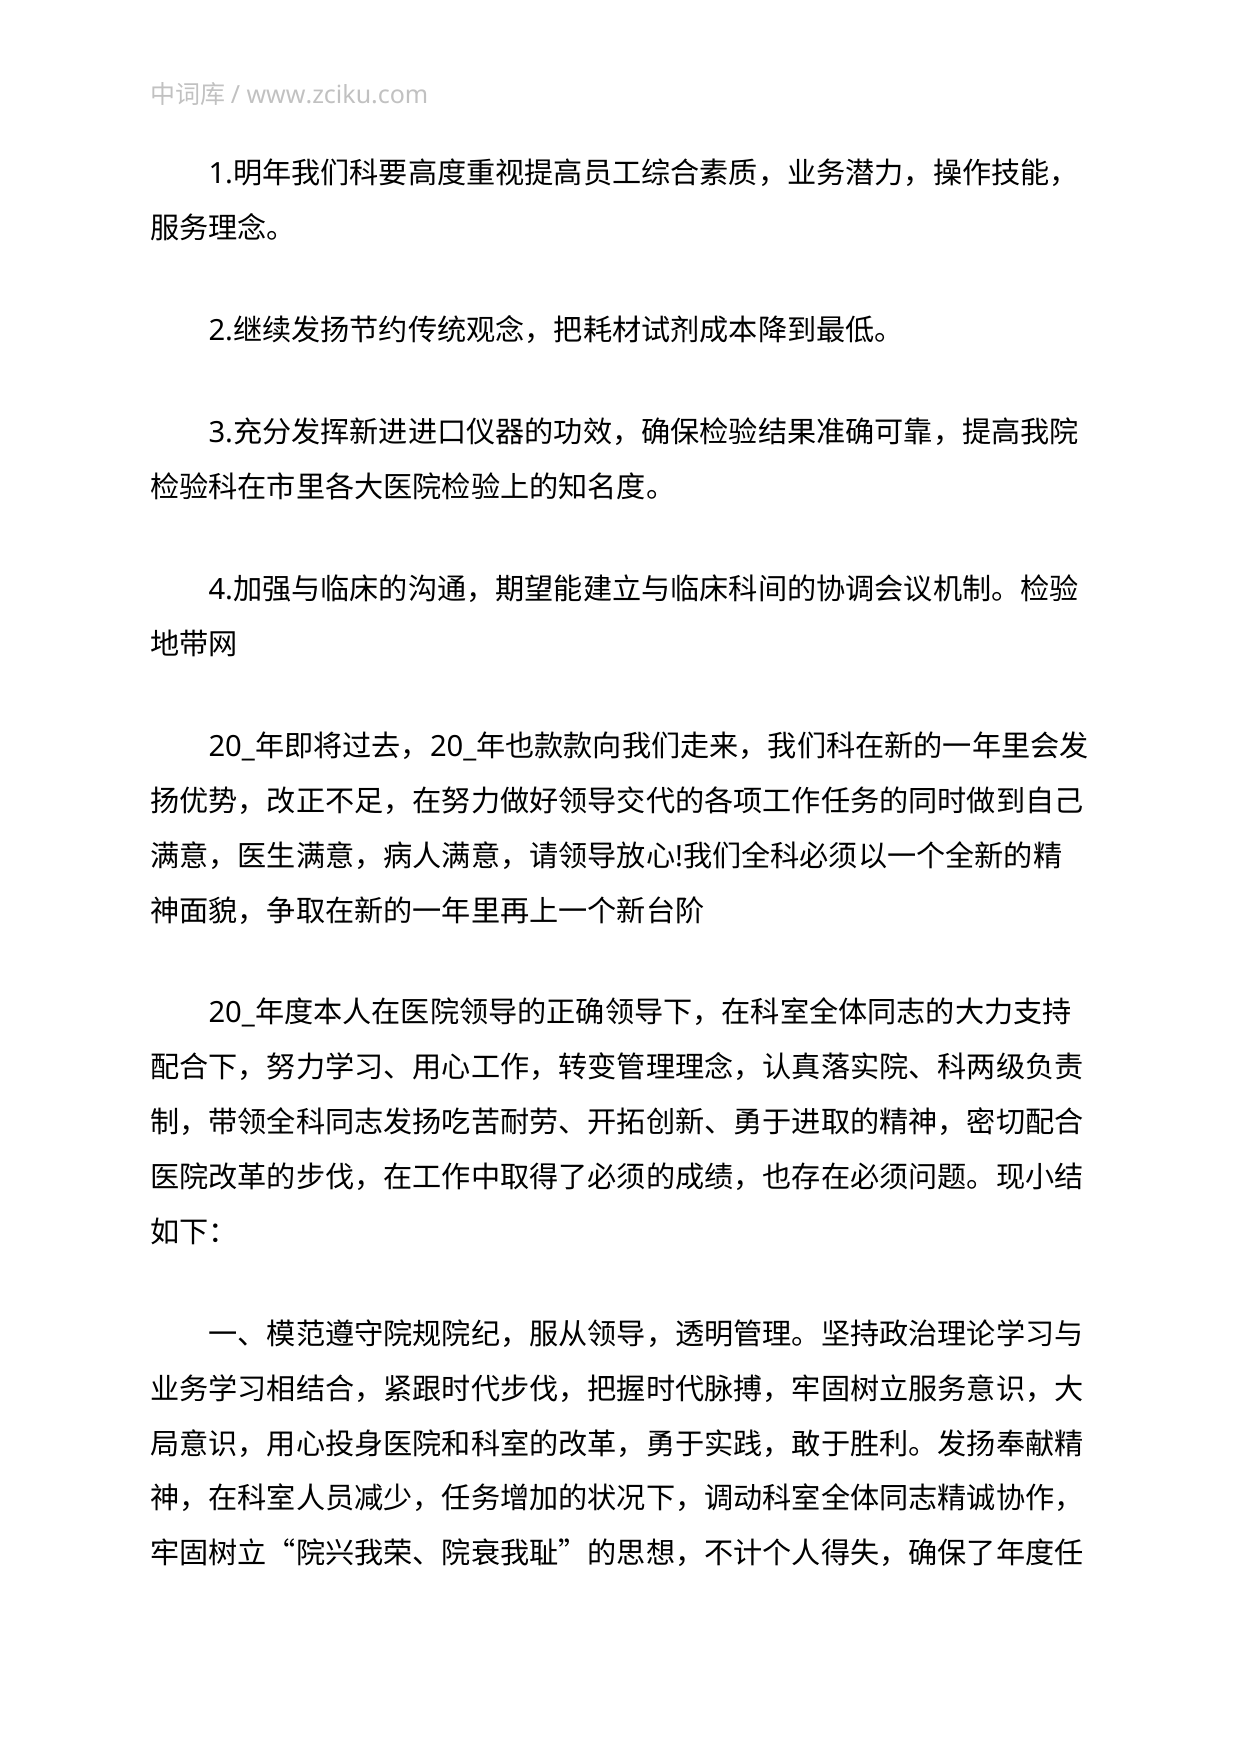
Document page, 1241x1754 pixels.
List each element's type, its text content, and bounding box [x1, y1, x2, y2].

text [150, 1310, 1090, 1572]
text 20_年即将过去，20_年也款款向我们走来，我们科在新的一年里会发扬优势，改正不足，在努力做好领导交代的各项工作任务的同时做到自己满意，医生满意，病人满意，请领导放心!我们全科必须以一个全新的精神面貌，争取在新的一年里再上一个新台阶 [150, 722, 1090, 929]
text 2.继续发扬节约传统观念，把耗材试剂成本降到最低。 [150, 307, 1090, 349]
text 3.充分发挥新进进口仪器的功效，确保检验结果准确可靠，提高我院检验科在市里各大医院检验上的知名度。 [150, 409, 1090, 506]
text 20_年度本人在医院领导的正确领导下，在科室全体同志的大力支持配合下，努力学习、用心工作，转变管理理念，认真落实院、科两级负责制，带领全科同志发扬吃苦耐劳、开拓创新、勇于进取的精神，密切配合医院改革的步伐，在工作中取得了必须的成绩，也存在必须问题。现小结如下： [150, 989, 1090, 1251]
text 4.加强与临床的沟通，期望能建立与临床科间的协调会议机制。检验地带网 [150, 566, 1090, 663]
text 1.明年我们科要高度重视提高员工综合素质，业务潜力，操作技能，服务理念。 [150, 150, 1090, 247]
